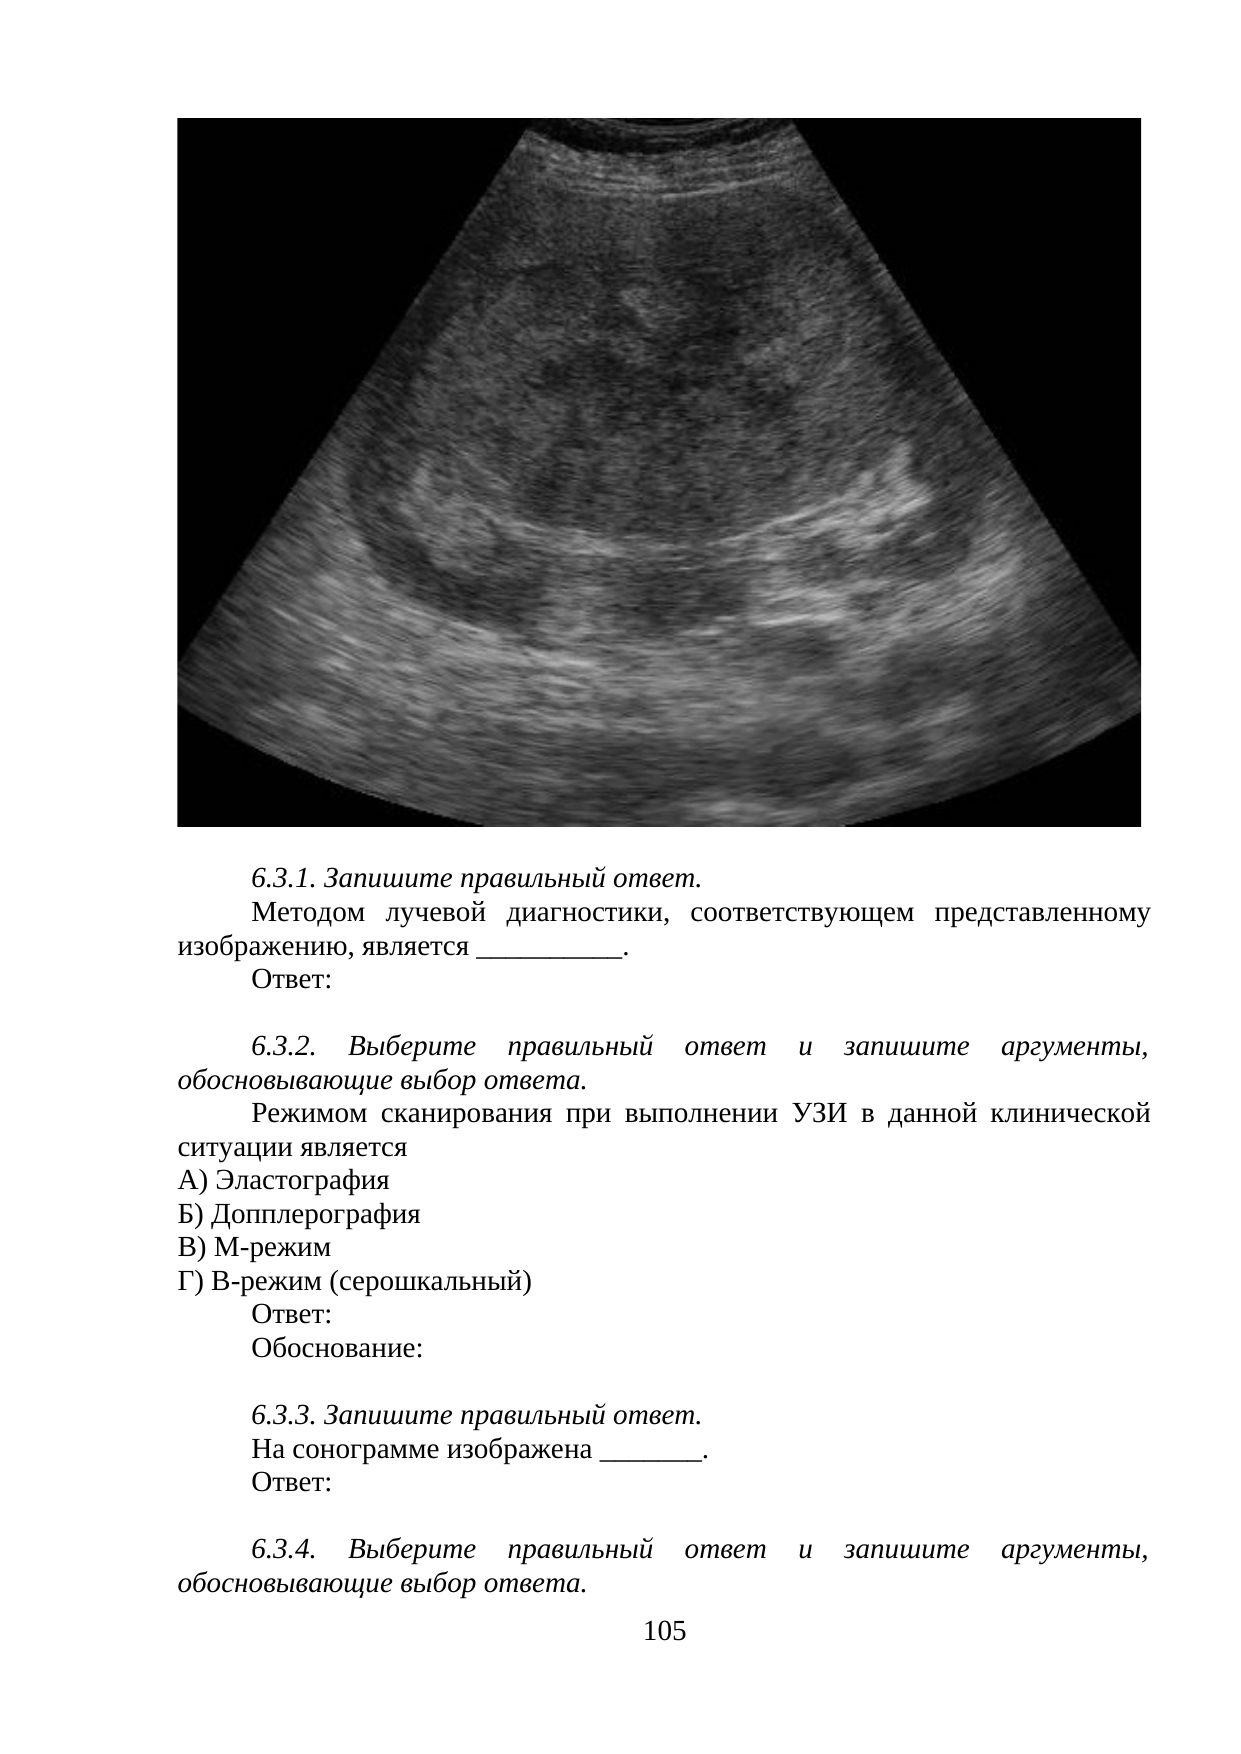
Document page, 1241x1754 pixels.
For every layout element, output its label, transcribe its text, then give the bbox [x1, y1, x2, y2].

text 6.3.2. Выберите правильный ответ и запишите аргументы, обосновывающие выбор ответа. [177, 1028, 1152, 1095]
text Режимом сканирования при выполнении УЗИ в данной клинической ситуации является [177, 1095, 1152, 1162]
text В) М-режим [177, 1229, 1152, 1263]
text 6.3.4. Выберите правильный ответ и запишите аргументы, обосновывающие выбор ответа. [177, 1531, 1152, 1598]
text Методом лучевой диагностики, соответствующем представленному изображению, является __________. [177, 894, 1152, 961]
text Ответ: [177, 1297, 1152, 1330]
text 6.3.3. Запишите правильный ответ. [177, 1397, 1152, 1431]
text Г) В-режим (серошкальный) [177, 1263, 1152, 1297]
picture [177, 118, 1142, 827]
text 6.3.1. Запишите правильный ответ. [177, 861, 1152, 894]
text Ответ: [177, 1464, 1152, 1498]
text На сонограмме изображена _______. [177, 1431, 1152, 1464]
text Ответ: [177, 961, 1152, 995]
text А) Эластография [177, 1162, 1152, 1196]
text Обоснование: [177, 1330, 1152, 1364]
text Б) Допплерография [177, 1196, 1152, 1229]
